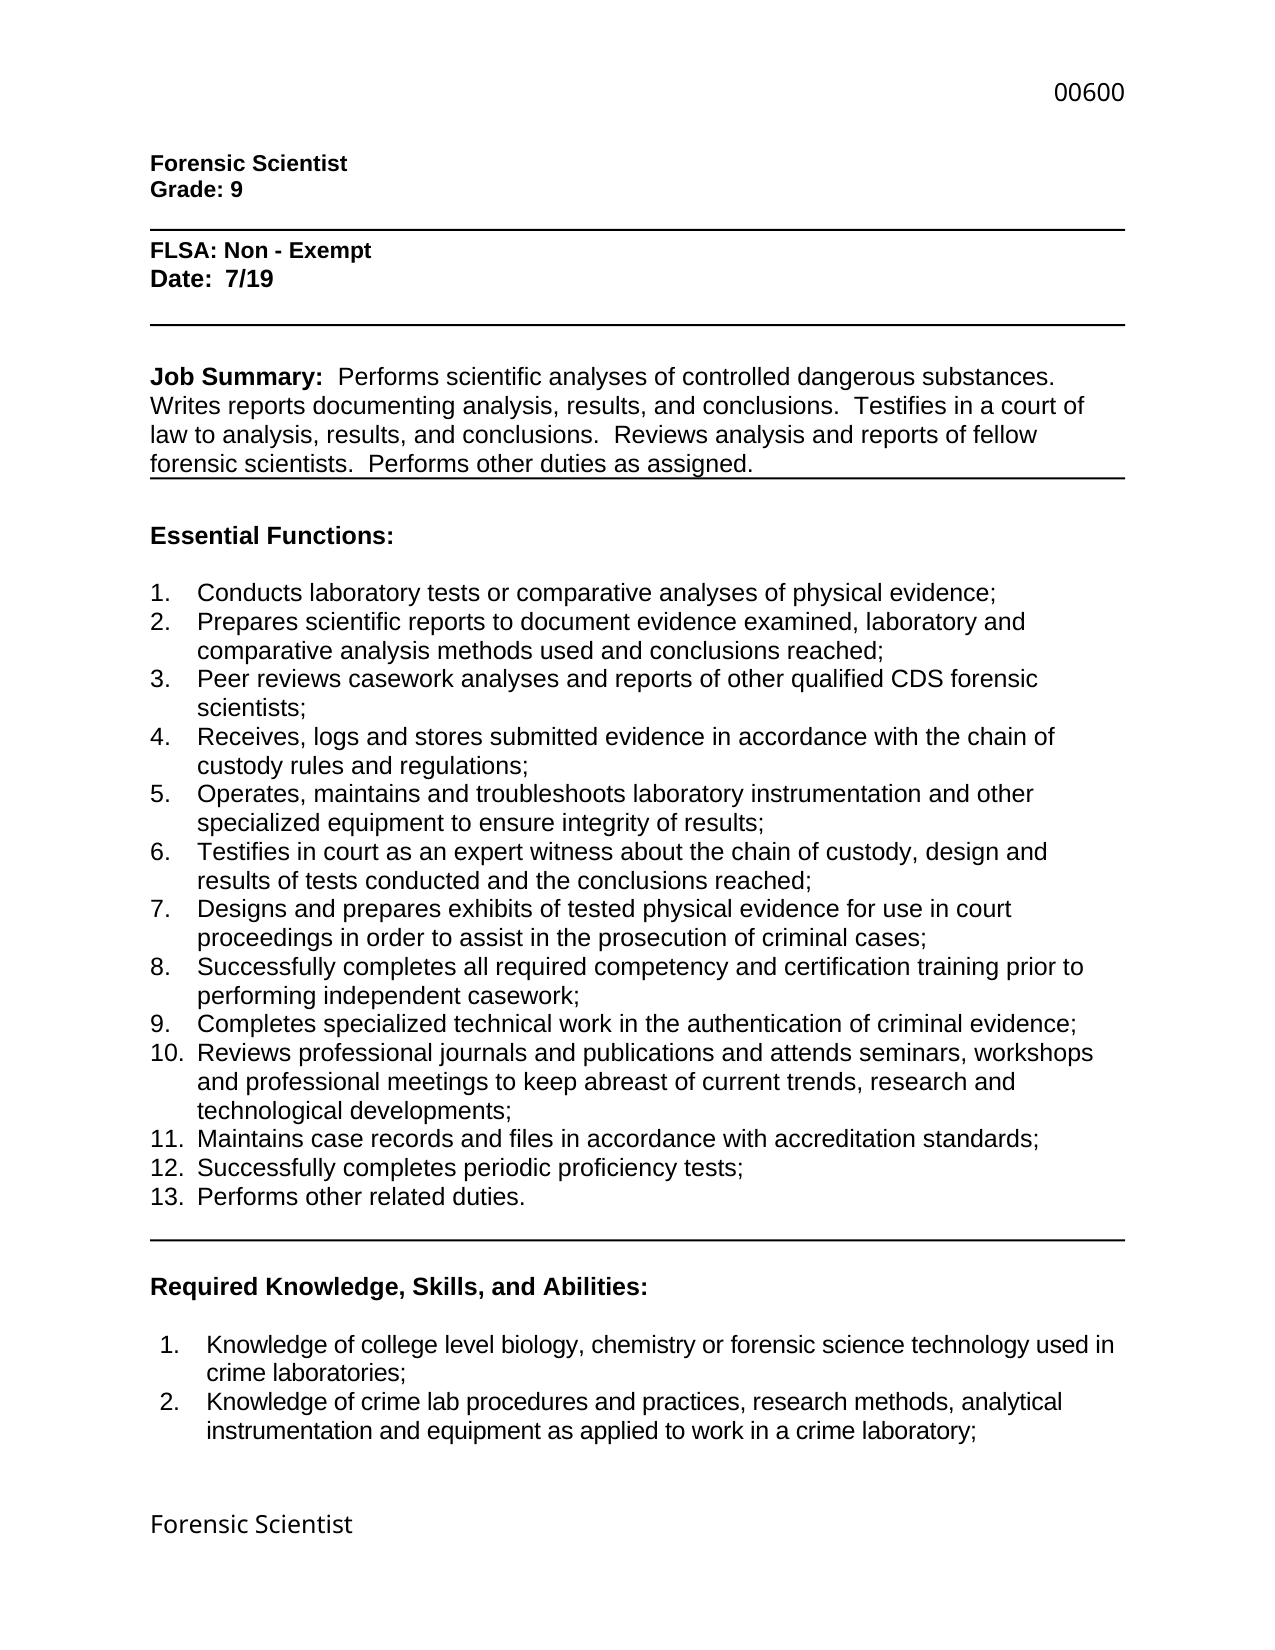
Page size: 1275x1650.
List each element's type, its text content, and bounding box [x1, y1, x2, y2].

list Reviews professional journals and publications and attends seminars, workshops and professional meetings to keep abreast of current trends, research and technological developments; [150, 1038, 1125, 1124]
list Completes specialized technical work in the authentication of criminal evidence; [150, 1009, 1125, 1038]
list Designs and prepares exhibits of tested physical evidence for use in court proceedings in order to assist in the prosecution of criminal cases; [150, 894, 1125, 952]
list Maintains case records and files in accordance with accreditation standards; [150, 1124, 1125, 1153]
list Successfully completes periodic proficiency tests; [150, 1153, 1125, 1182]
list Knowledge of crime lab procedures and practices, research methods, analytical instrumentation and equipment as applied to work in a crime laboratory; [159, 1387, 1125, 1444]
text Essential Functions: [150, 521, 1125, 549]
list Prepares scientific reports to document evidence examined, laboratory and comparative analysis methods used and conclusions reached; [150, 607, 1125, 664]
text Date: 7/19 [150, 264, 1125, 292]
list Peer reviews casework analyses and reports of other qualified CDS forensic scientists; [150, 664, 1125, 722]
list Receives, logs and stores submitted evidence in accordance with the chain of custody rules and regulations; [150, 722, 1125, 779]
list Successfully completes all required competency and certification training prior to performing independent casework; [150, 952, 1125, 1009]
list Knowledge of college level biology, chemistry or forensic science technology used in crime laboratories; [159, 1329, 1125, 1387]
list Testifies in court as an expert witness about the chain of custody, design and results of tests conducted and the conclusions reached; [150, 837, 1125, 894]
text Required Knowledge, Skills, and Abilities: [150, 1272, 1125, 1301]
text Job Summary: Performs scientific analyses of controlled dangerous substances. Writes reports documenting analysis, results, and conclusions. Testifies in a court of law to analysis, results, and conclusions. Reviews analysis and reports of fellow forensic scientists. Performs other duties as assigned. [150, 362, 1125, 477]
list Performs other related duties. [150, 1182, 1125, 1211]
text Grade: 9 [150, 176, 1125, 203]
list Operates, maintains and troubleshoots laboratory instrumentation and other specialized equipment to ensure integrity of results; [150, 779, 1125, 837]
list Conducts laboratory tests or comparative analyses of physical evidence; [150, 578, 1125, 607]
subtitle Forensic Scientist [150, 150, 1125, 176]
text FLSA: Non - Exempt [150, 237, 1125, 264]
